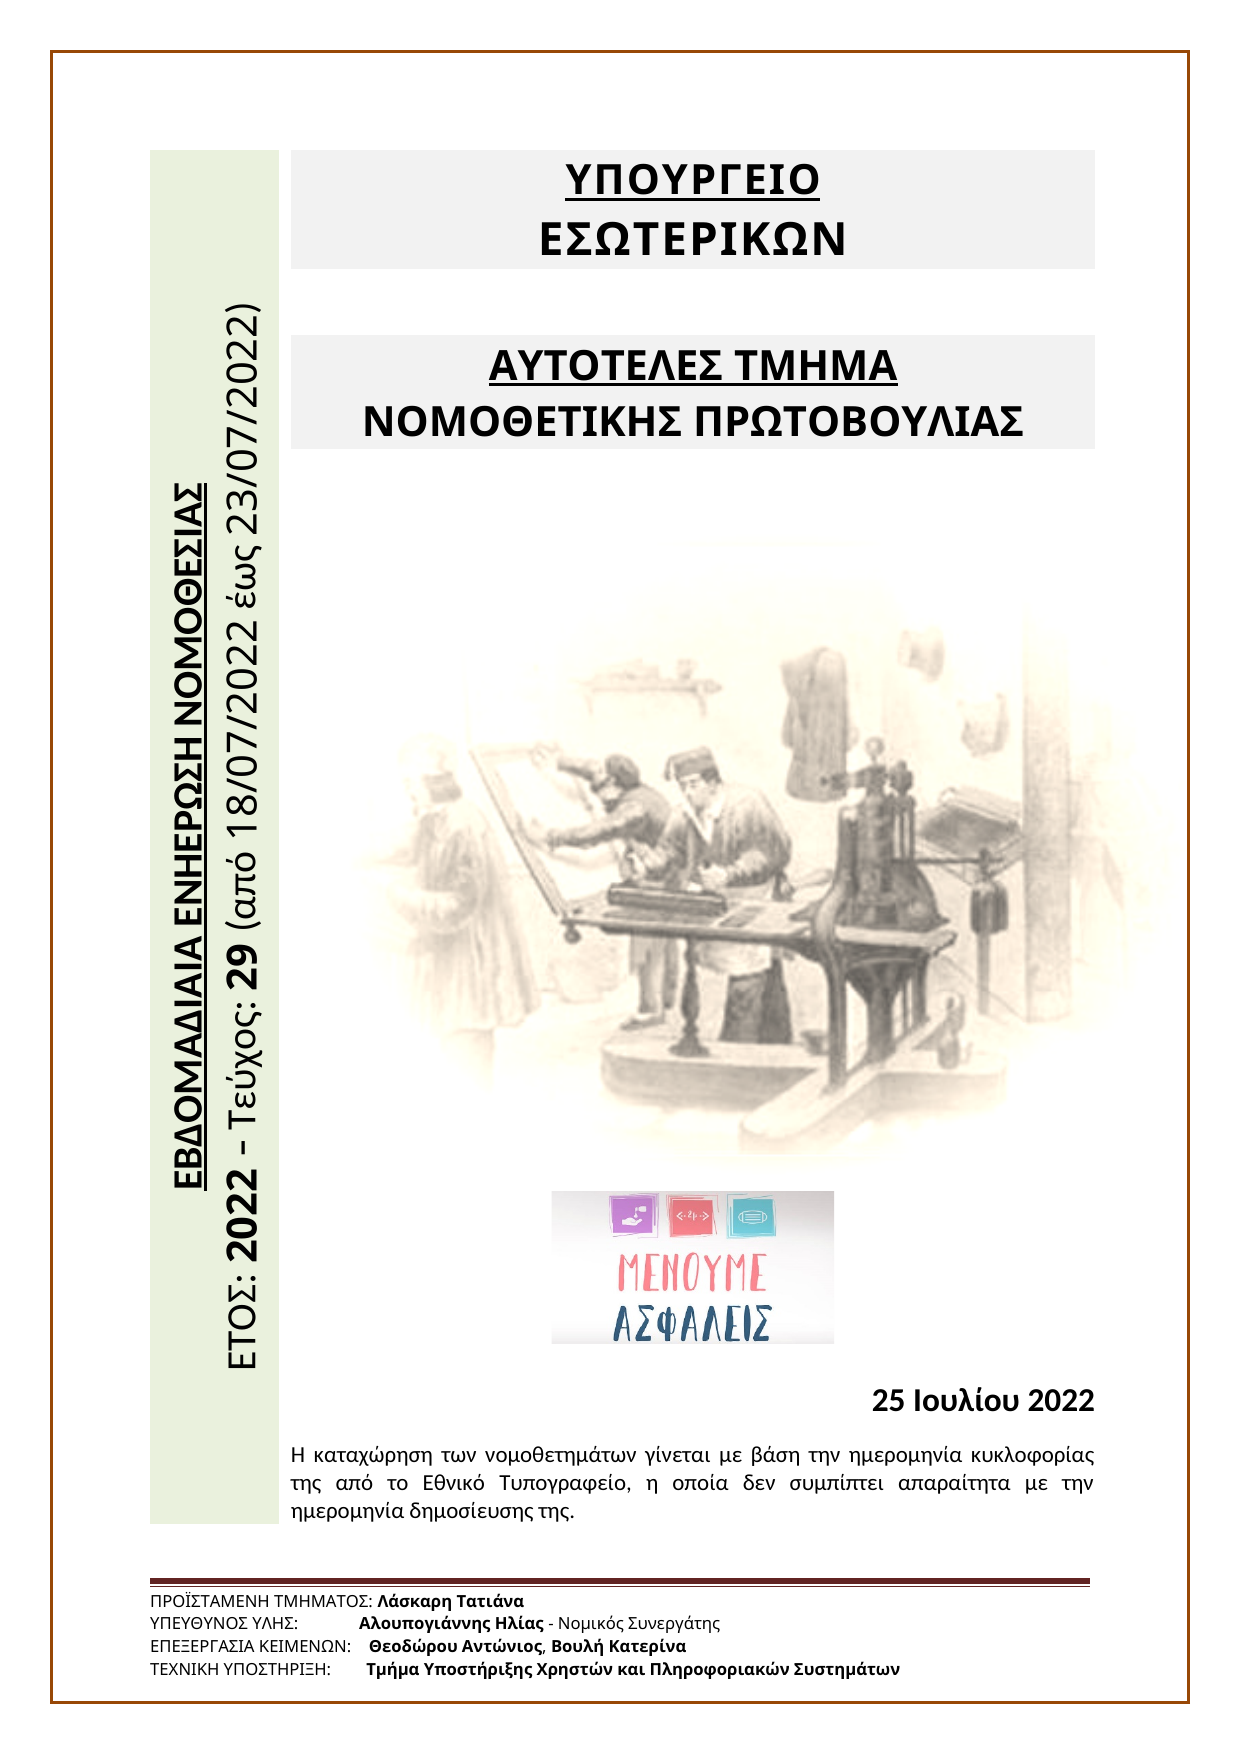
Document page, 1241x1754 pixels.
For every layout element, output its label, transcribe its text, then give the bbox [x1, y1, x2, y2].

table_header ΕΒΔΟΜΑΔΙΑΙΑ ΕΝΗΕΡΩΣΗ ΝΟΜΟΘΕΣΙΑΣ ΕΤΟΣ: 2022 – Τεύχος: 29 (από 18/07/2022 έως 23/07/2022) [150, 150, 279, 1524]
picture [551, 1191, 835, 1344]
table_header ΥΠΟΥΡΓΕΙO ΕΣΩΤΕΡΙΚΩΝ ΑΥΤΟΤΕΛΕΣ ΤΜΗΜΑ ΝΟΜΟΘΕΤΙΚΗΣ ΠΡΩΤΟΒΟΥΛΙΑΣ 25 Ιουλίου 2022 Η καταχώρηση των νομοθετημάτων γίνεται με βάση την ημερομηνία κυκλοφορίας της από το Εθνικό Τυπογραφείο, η οποία δεν συμπίπτει απαραίτητα με την ημερομηνία δημοσίευσης της. [279, 150, 1106, 1524]
